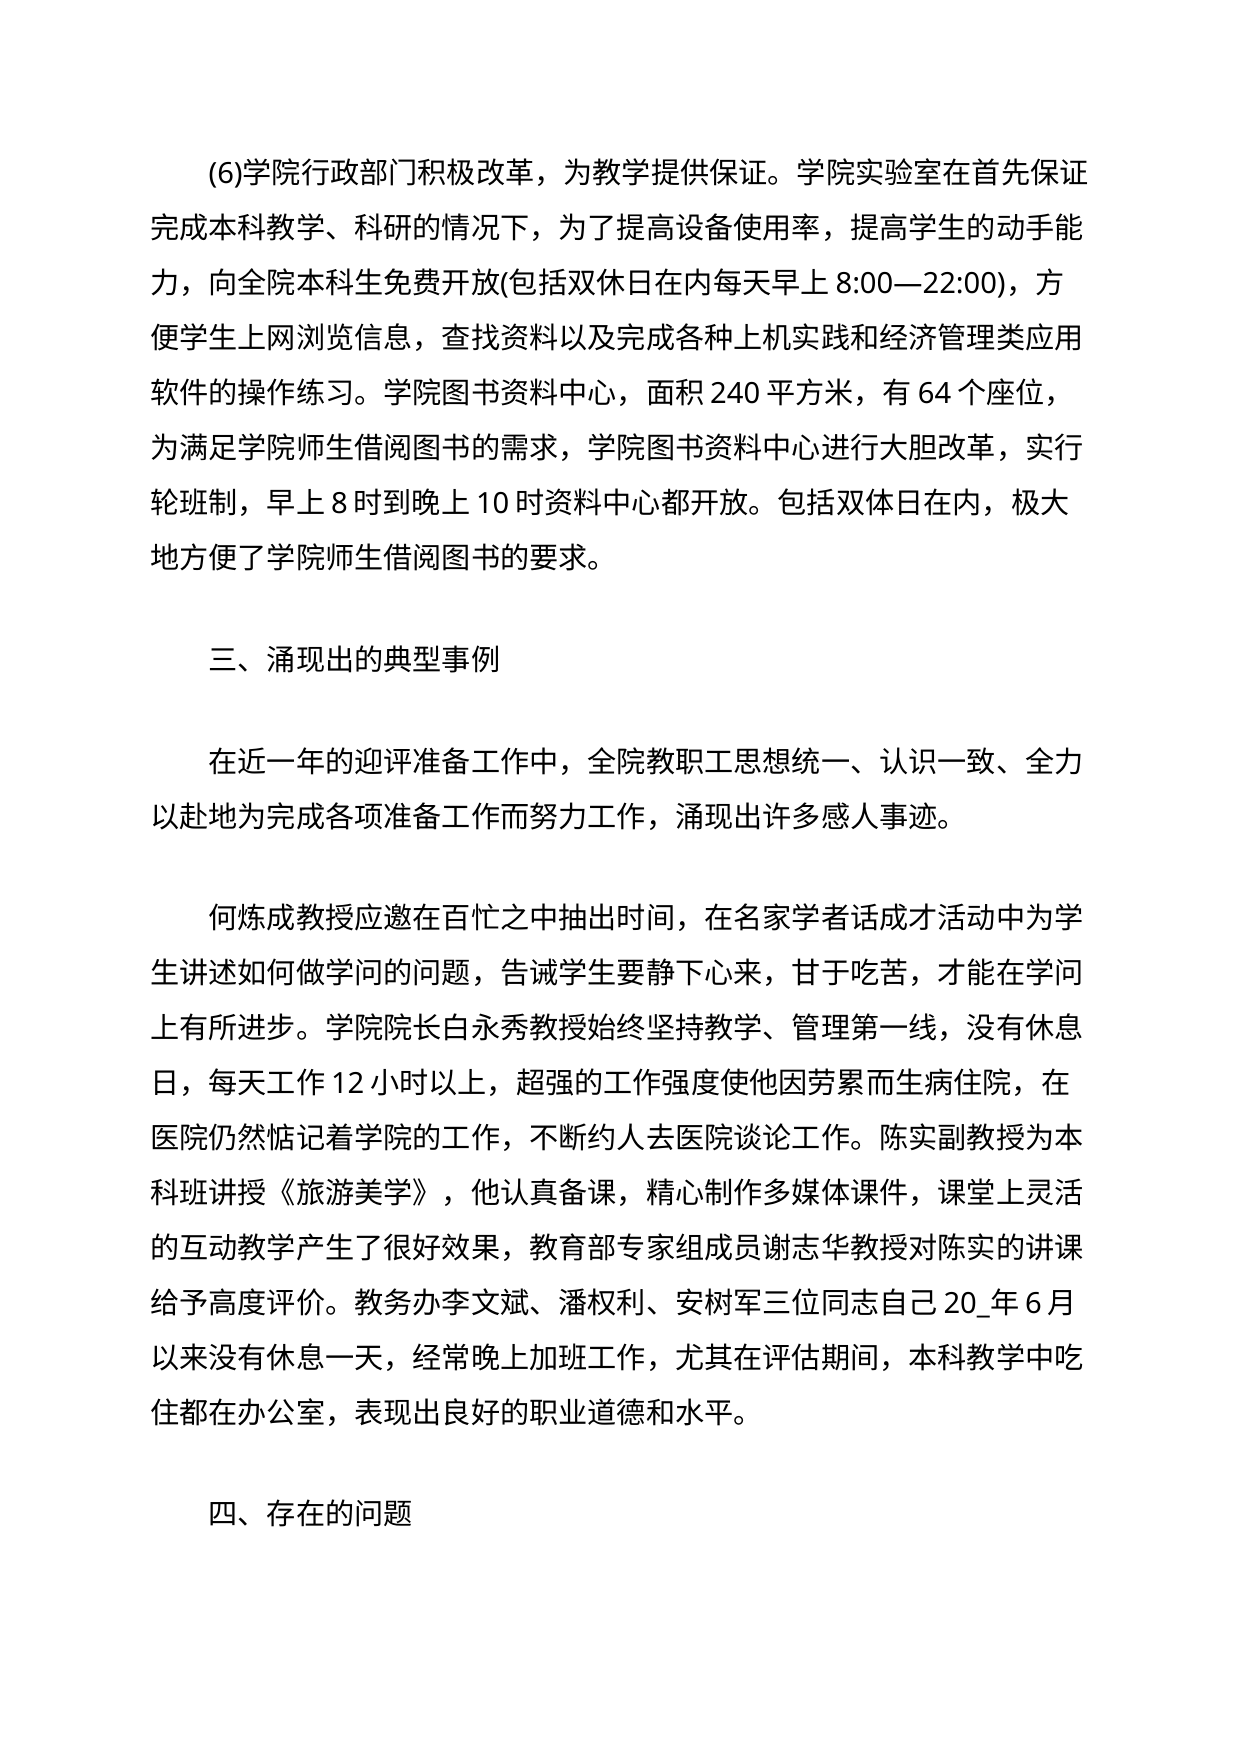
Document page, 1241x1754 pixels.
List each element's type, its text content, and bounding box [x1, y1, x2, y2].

text 在近一年的迎评准备工作中，全院教职工思想统一、认识一致、全力以赴地为完成各项准备工作而努力工作，涌现出许多感人事迹。 [150, 738, 1090, 835]
text 四、存在的问题 [150, 1491, 1090, 1533]
text (6)学院行政部门积极改革，为教学提供保证。学院实验室在首先保证完成本科教学、科研的情况下，为了提高设备使用率，提高学生的动手能力，向全院本科生免费开放(包括双休日在内每天早上8:00—22:00)，方便学生上网浏览信息，查找资料以及完成各种上机实践和经济管理类应用软件的操作练习。学院图书资料中心，面积240平方米，有64个座位，为满足学院师生借阅图书的需求，学院图书资料中心进行大胆改革，实行轮班制，早上8时到晚上10时资料中心都开放。包括双体日在内，极大地方便了学院师生借阅图书的要求。 [150, 150, 1090, 577]
text 三、涌现出的典型事例 [150, 636, 1090, 679]
text 何炼成教授应邀在百忙之中抽出时间，在名家学者话成才活动中为学生讲述如何做学问的问题，告诫学生要静下心来，甘于吃苦，才能在学问上有所进步。学院院长白永秀教授始终坚持教学、管理第一线，没有休息日，每天工作12小时以上，超强的工作强度使他因劳累而生病住院，在医院仍然惦记着学院的工作，不断约人去医院谈论工作。陈实副教授为本科班讲授《旅游美学》，他认真备课，精心制作多媒体课件，课堂上灵活的互动教学产生了很好效果，教育部专家组成员谢志华教授对陈实的讲课给予高度评价。教务办李文斌、潘权利、安树军三位同志自己20_年6月以来没有休息一天，经常晚上加班工作，尤其在评估期间，本科教学中吃住都在办公室，表现出良好的职业道德和水平。 [150, 895, 1090, 1431]
